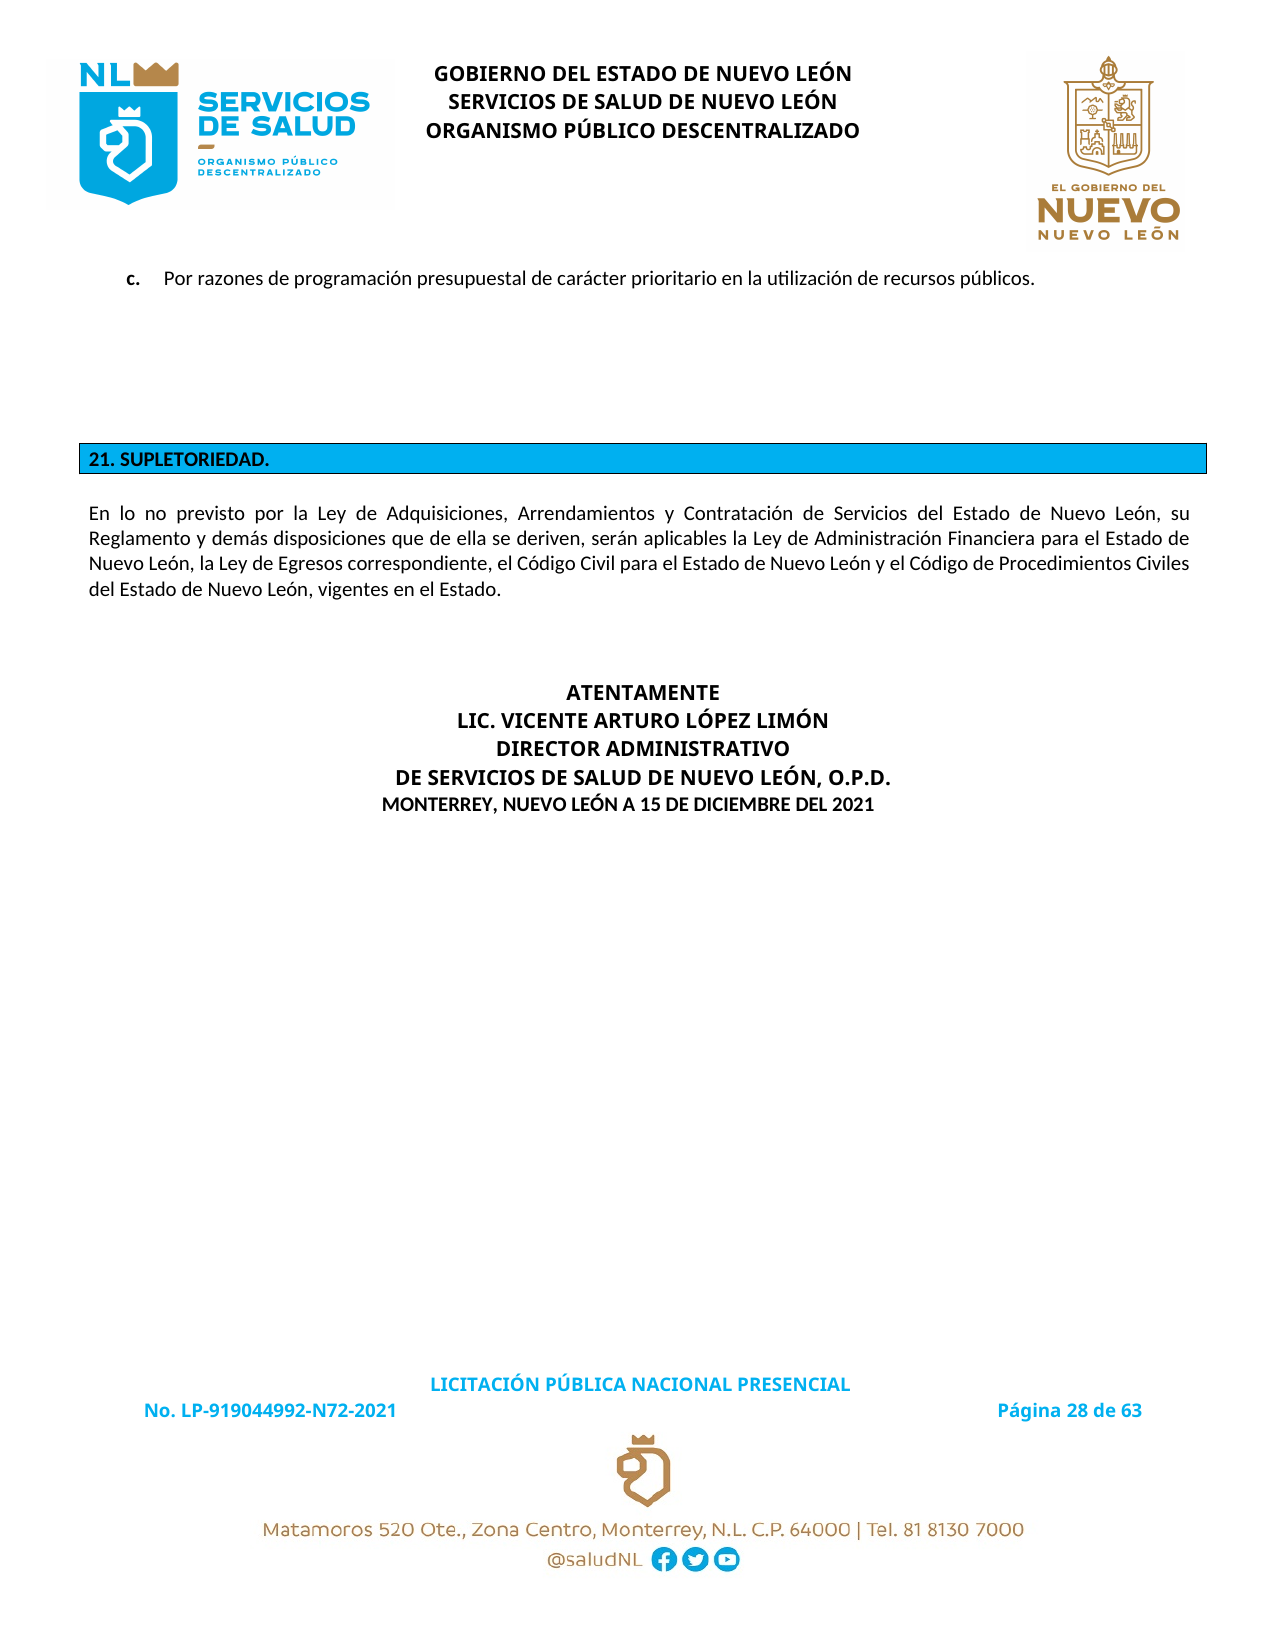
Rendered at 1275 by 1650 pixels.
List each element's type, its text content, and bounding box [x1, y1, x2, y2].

text DIRECTOR ADMINISTRATIVO [89, 734, 1197, 763]
text 21. SUPLETORIEDAD. [80, 444, 1206, 473]
picture [46, 59, 396, 210]
text LIC. VICENTE ARTURO LÓPEZ LIMÓN [89, 706, 1197, 734]
picture [1026, 51, 1186, 252]
text DE SERVICIOS DE SALUD DE NUEVO LEÓN, O.P.D. [89, 763, 1197, 791]
text En lo no previsto por la Ley de Adquisiciones, Arrendamientos y Contratación de Servicios del Estado de Nuevo León, su Reglamento y demás disposiciones que de ella se deriven, serán aplicables la Ley de Administración Financiera para el Estado de Nuevo León, la Ley de Egresos correspondiente, el Código Civil para el Estado de Nuevo León y el Código de Procedimientos Civiles del Estado de Nuevo León, vigentes en el Estado. [89, 500, 1192, 601]
list Por razones de programación presupuestal de carácter prioritario en la utilización de recursos públicos. [126, 265, 1197, 290]
picture [2, 1407, 1273, 1587]
text MONTERREY, NUEVO LEÓN A 15 DE DICIEMBRE DEL 2021 [89, 791, 1167, 817]
text ATENTAMENTE [89, 678, 1197, 706]
